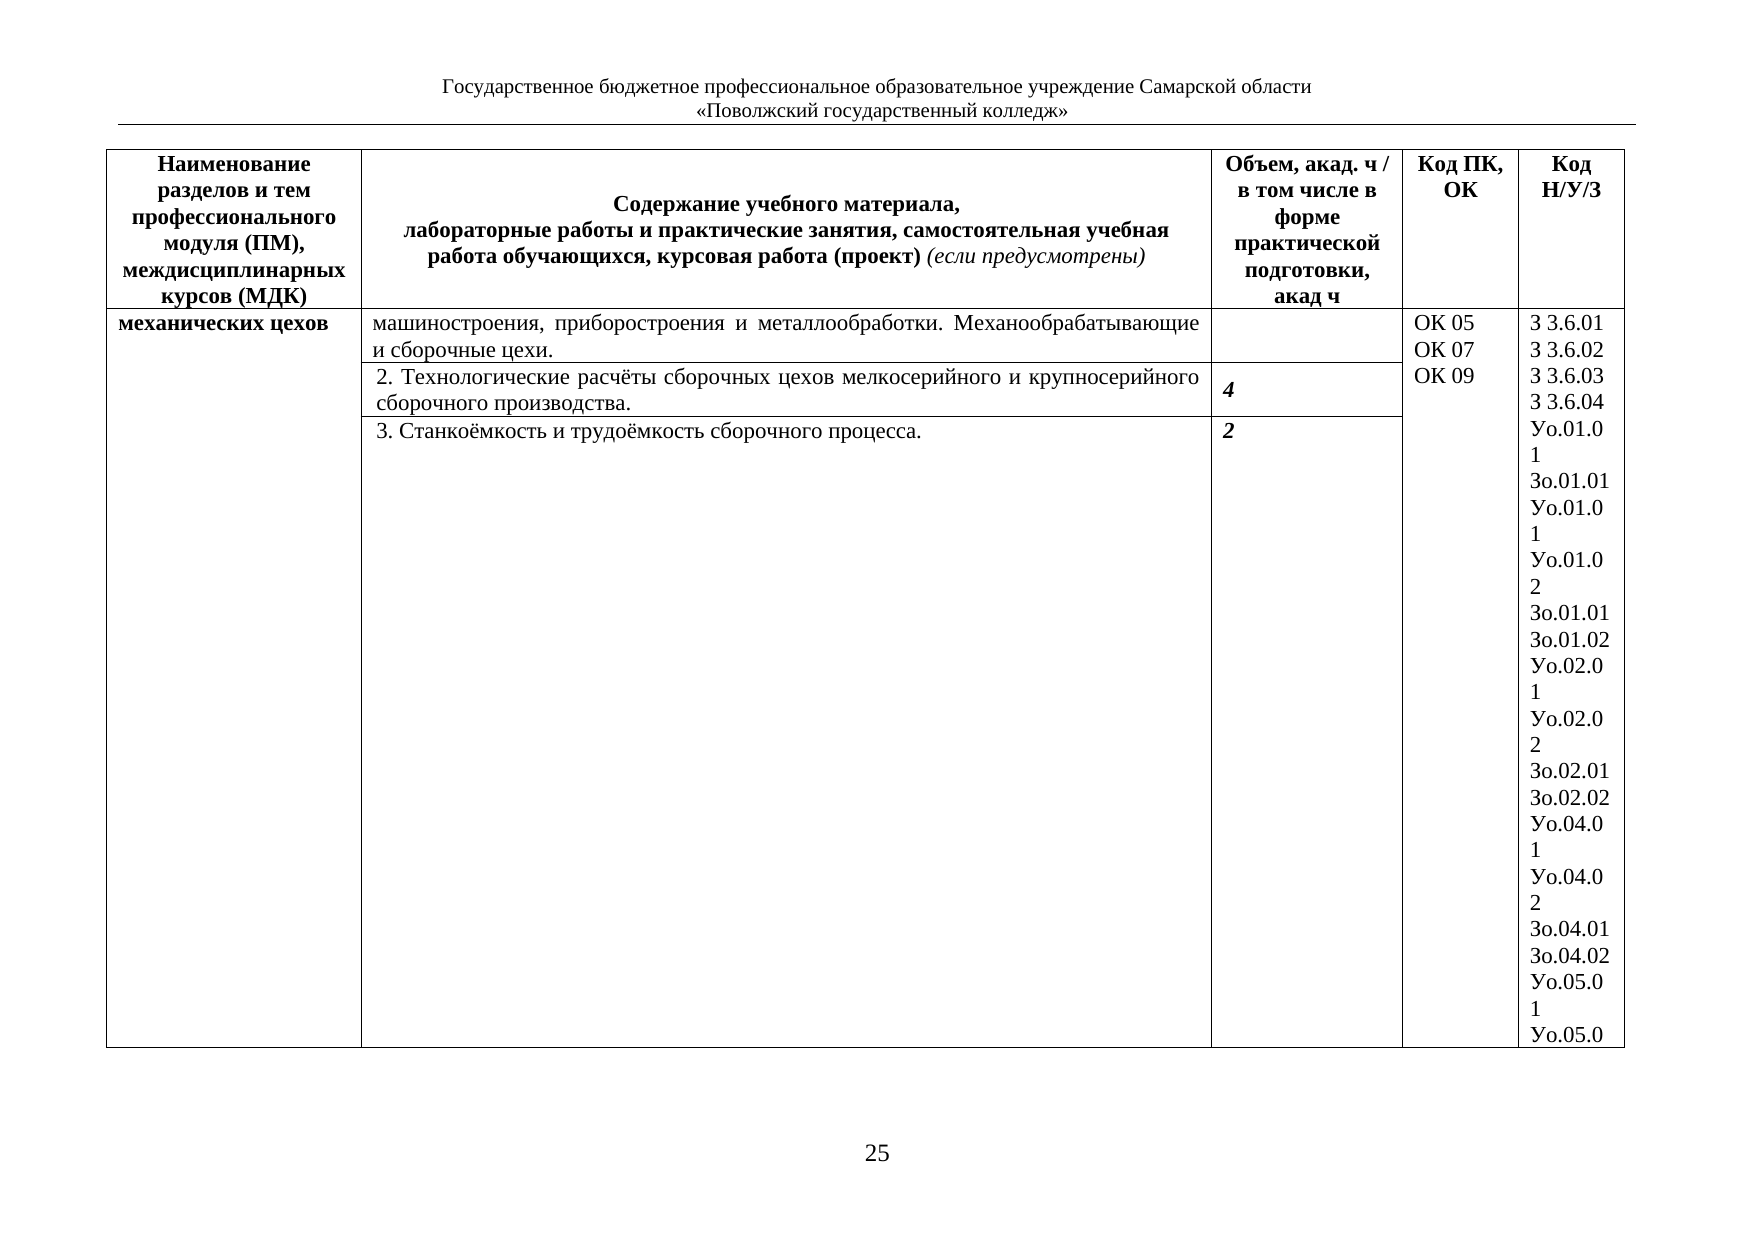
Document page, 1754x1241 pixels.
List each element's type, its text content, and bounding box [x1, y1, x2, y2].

table_cell 4 [1212, 363, 1402, 416]
table_cell ПК 3.6 ОК 01 ОК 02 ОК 04 ОК 05 ОК 07 ОК 09 [1403, 309, 1518, 1047]
table_header Код Н/У/З [1519, 150, 1624, 308]
table_header Объем, акад. ч / в том числе в форме практической подготовки, акад ч [1212, 150, 1402, 308]
table_cell 2 [1212, 309, 1402, 362]
table_cell 2 [1212, 417, 1402, 1047]
table_cell 2. Технологические расчёты сборочных цехов мелкосерийного и крупносерийного сборочного производства. [362, 363, 1211, 416]
table_header Наименование разделов и тем профессионального модуля (ПМ), междисциплинарных курсов (МДК) [107, 150, 361, 308]
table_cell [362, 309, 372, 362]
table_cell 3. Станкоёмкость и трудоёмкость сборочного процесса. [362, 417, 1211, 1047]
table_header Код ПК, ОК [1403, 150, 1518, 308]
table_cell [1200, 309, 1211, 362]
table_header Содержание учебного материала, лабораторные работы и практические занятия, самостоятельная учебная работа обучающихся, курсовая работа (проект) (если предусмотрены) [362, 150, 1211, 308]
